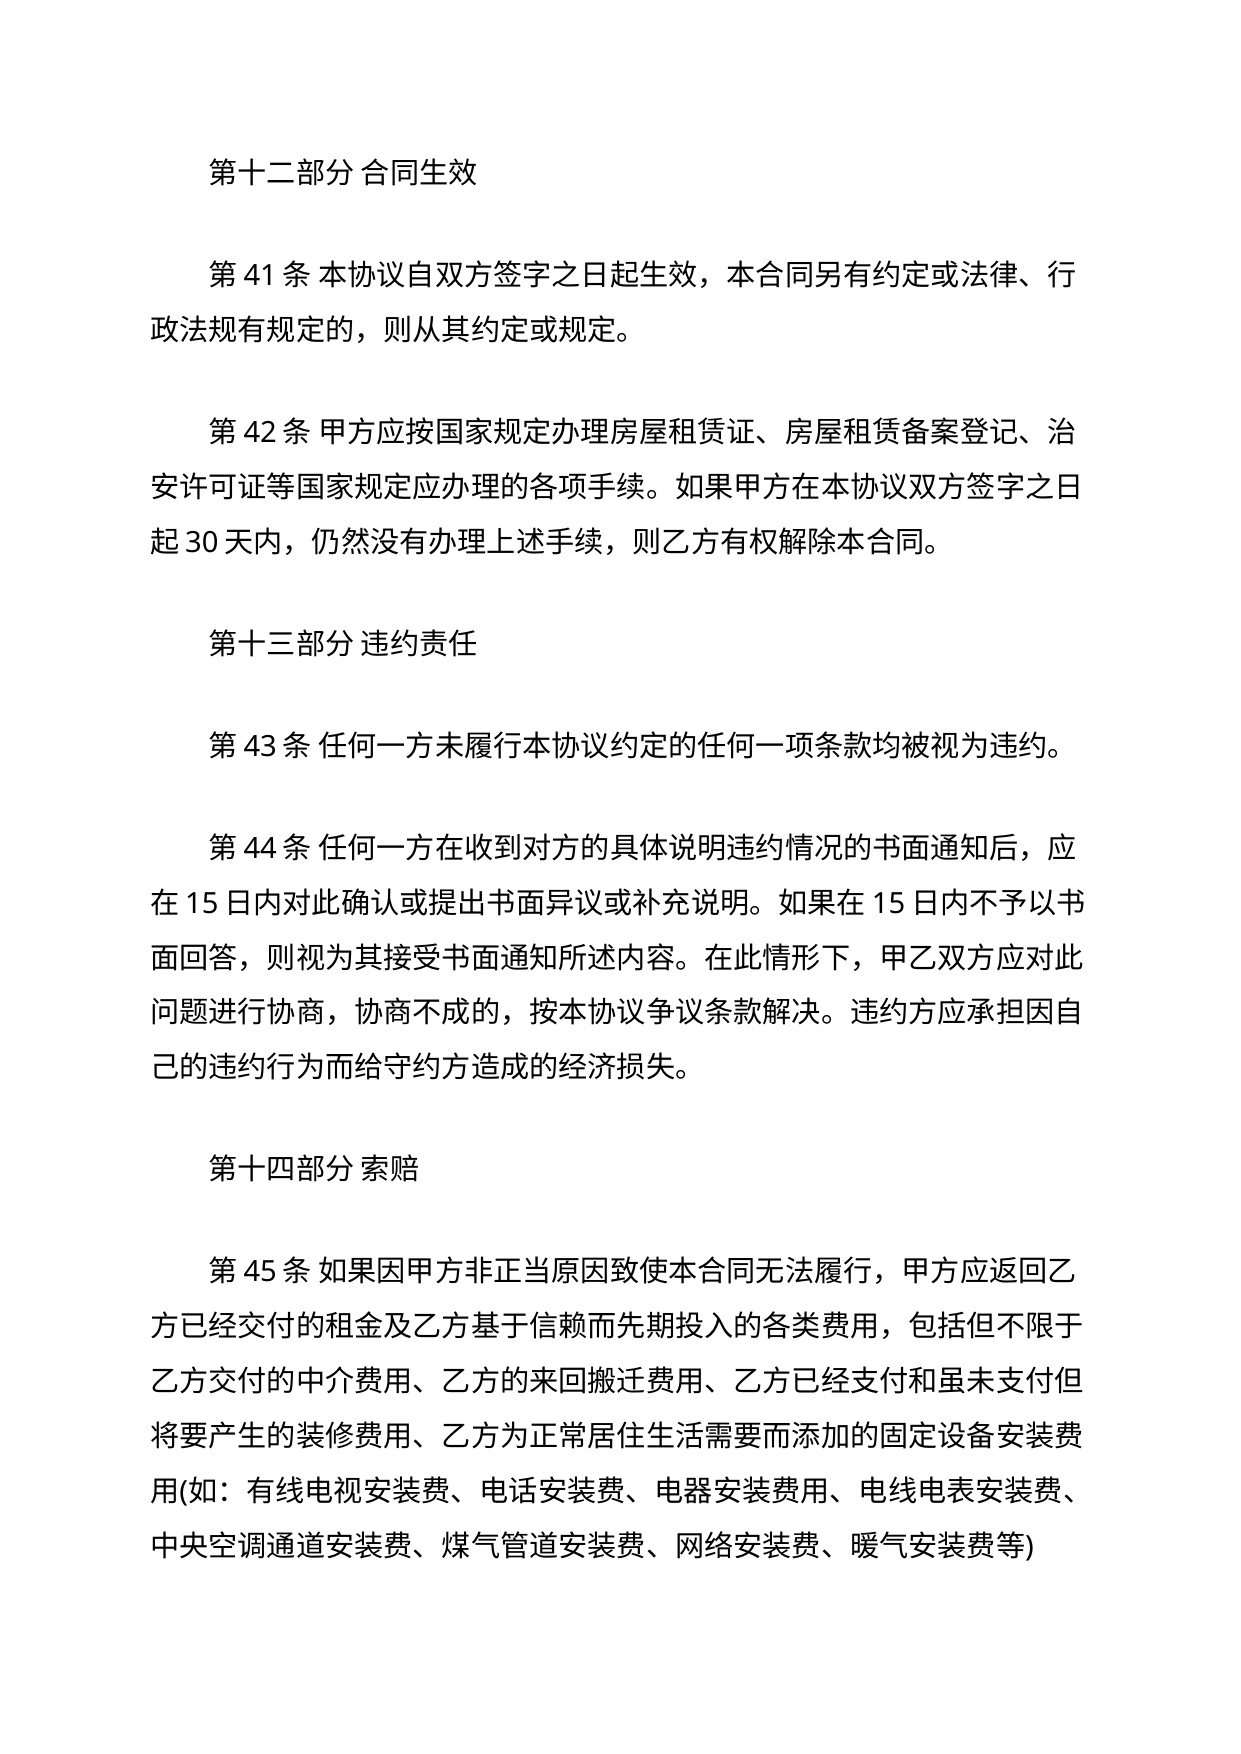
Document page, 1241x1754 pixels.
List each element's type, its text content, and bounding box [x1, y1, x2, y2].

text 第44条 任何一方在收到对方的具体说明违约情况的书面通知后，应在15日内对此确认或提出书面异议或补充说明。如果在15日内不予以书面回答，则视为其接受书面通知所述内容。在此情形下，甲乙双方应对此问题进行协商，协商不成的，按本协议争议条款解决。违约方应承担因自己的违约行为而给守约方造成的经济损失。 [150, 824, 1090, 1086]
text 第十四部分 索赔 [150, 1146, 1090, 1188]
text 第十二部分 合同生效 [150, 150, 1090, 192]
text 第42条 甲方应按国家规定办理房屋租赁证、房屋租赁备案登记、治安许可证等国家规定应办理的各项手续。如果甲方在本协议双方签字之日起30天内，仍然没有办理上述手续，则乙方有权解除本合同。 [150, 408, 1090, 561]
text 第43条 任何一方未履行本协议约定的任何一项条款均被视为违约。 [150, 722, 1090, 764]
text 第45条 如果因甲方非正当原因致使本合同无法履行，甲方应返回乙方已经交付的租金及乙方基于信赖而先期投入的各类费用，包括但不限于乙方交付的中介费用、乙方的来回搬迁费用、乙方已经支付和虽未支付但将要产生的装修费用、乙方为正常居住生活需要而添加的固定设备安装费用(如：有线电视安装费、电话安装费、电器安装费用、电线电表安装费、中央空调通道安装费、煤气管道安装费、网络安装费、暖气安装费等) [150, 1247, 1090, 1564]
text 第41条 本协议自双方签字之日起生效，本合同另有约定或法律、行政法规有规定的，则从其约定或规定。 [150, 252, 1090, 349]
text 第十三部分 违约责任 [150, 620, 1090, 663]
